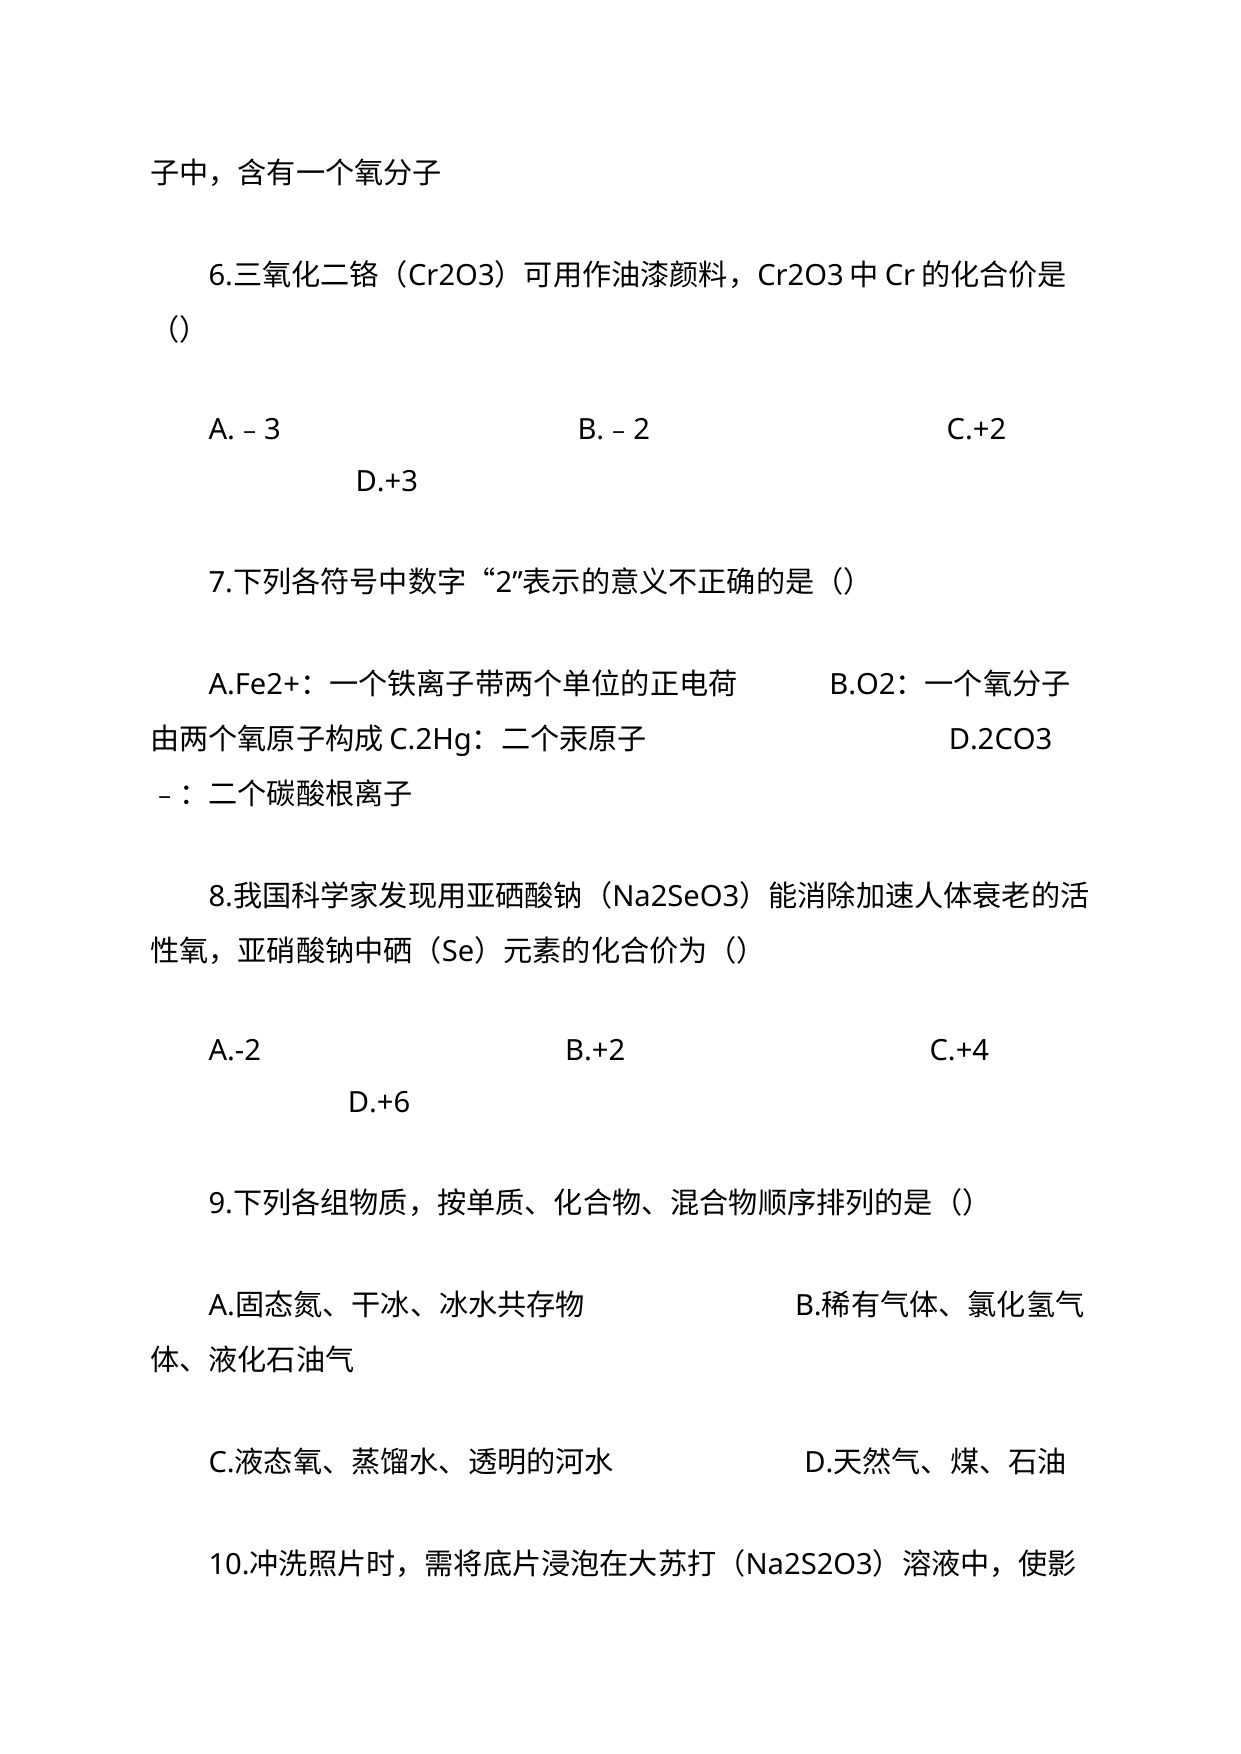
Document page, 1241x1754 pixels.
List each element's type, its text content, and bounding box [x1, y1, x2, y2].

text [150, 150, 1090, 192]
text A.Fe2+：一个铁离子带两个单位的正电荷 B.O2：一个氧分子由两个氧原子构成C.2Hg：二个汞原子 D.2CO3﹣：二个碳酸根离子 [150, 661, 1090, 813]
text 7.下列各符号中数字“2”表示的意义不正确的是（） [150, 558, 1090, 601]
text A.﹣3 B.﹣2 C.+2 D.+3 [150, 408, 1090, 500]
text C.液态氧、蒸馏水、透明的河水 D.天然气、煤、石油 [150, 1438, 1090, 1481]
text 6.三氧化二铬（Cr2O3）可用作油漆颜料，Cr2O3中Cr的化合价是（） [150, 252, 1090, 349]
text A.-2 B.+2 C.+4 D.+6 [150, 1029, 1090, 1121]
text 9.下列各组物质，按单质、化合物、混合物顺序排列的是（） [150, 1179, 1090, 1222]
text 8.我国科学家发现用亚硒酸钠（Na2SeO3）能消除加速人体衰老的活性氧，亚硝酸钠中硒（Se）元素的化合价为（） [150, 872, 1090, 970]
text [150, 1540, 1090, 1583]
text A.固态氮、干冰、冰水共存物 B.稀有气体、氯化氢气体、液化石油气 [150, 1281, 1090, 1379]
